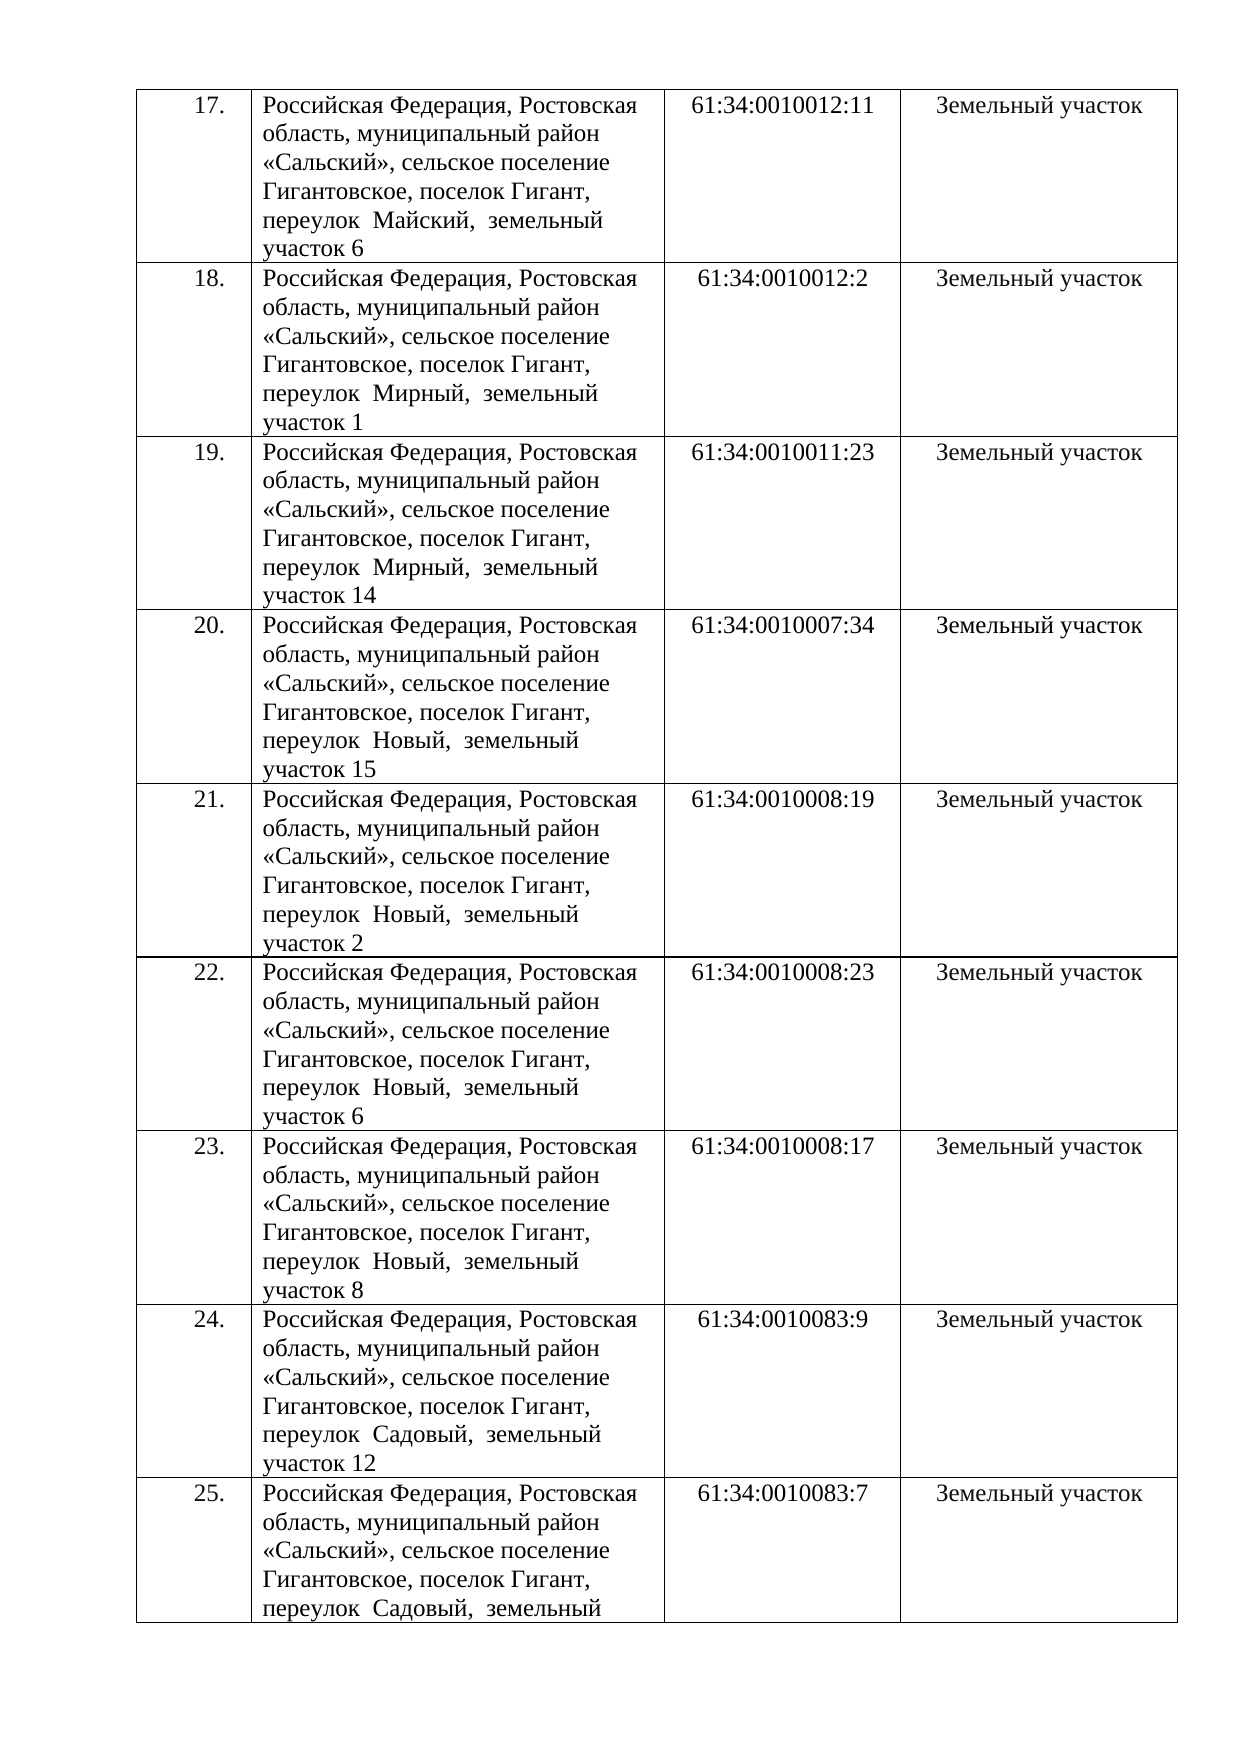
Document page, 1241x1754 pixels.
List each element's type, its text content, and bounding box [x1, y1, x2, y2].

table_cell [137, 610, 251, 783]
table_cell Российская Федерация, Ростовская область, муниципальный район «Сальский», сельское поселение Гигантовское, поселок Гигант, переулок Мирный, земельный участок 1 [252, 263, 664, 436]
table_cell Российская Федерация, Ростовская область, муниципальный район «Сальский», сельское поселение Гигантовское, поселок Гигант, переулок Мирный, земельный участок 14 [252, 437, 664, 609]
table_cell [137, 90, 251, 262]
table_cell [137, 958, 251, 1130]
table_cell Российская Федерация, Ростовская область, муниципальный район «Сальский», сельское поселение Гигантовское, поселок Гигант, переулок Майский, земельный участок 6 [252, 90, 664, 262]
table_cell Земельный участок [901, 1131, 1177, 1303]
table_cell Земельный участок [901, 610, 1177, 783]
table_cell Земельный участок [901, 1478, 1177, 1622]
table_cell Российская Федерация, Ростовская область, муниципальный район «Сальский», сельское поселение Гигантовское, поселок Гигант, переулок Новый, земельный участок 6 [252, 958, 664, 1130]
table_cell 61:34:0010007:34 [665, 610, 900, 783]
table_cell Российская Федерация, Ростовская область, муниципальный район «Сальский», сельское поселение Гигантовское, поселок Гигант, переулок Новый, земельный участок 15 [252, 610, 664, 783]
table_cell Российская Федерация, Ростовская область, муниципальный район «Сальский», сельское поселение Гигантовское, поселок Гигант, переулок Новый, земельный участок 8 [252, 1131, 664, 1303]
table_cell 61:34:0010012:11 [665, 90, 900, 262]
table_cell 61:34:0010083:9 [665, 1305, 900, 1477]
table_cell Земельный участок [901, 958, 1177, 1130]
table_cell Земельный участок [901, 1305, 1177, 1477]
table_cell Российская Федерация, Ростовская область, муниципальный район «Сальский», сельское поселение Гигантовское, поселок Гигант, переулок Садовый, земельный участок 12 [252, 1305, 664, 1477]
table_cell [137, 1131, 251, 1303]
table_cell Земельный участок [901, 90, 1177, 262]
table_cell 61:34:0010083:7 [665, 1478, 900, 1622]
table_cell 61:34:0010011:23 [665, 437, 900, 609]
table_cell 61:34:0010008:17 [665, 1131, 900, 1303]
table_cell Российская Федерация, Ростовская область, муниципальный район «Сальский», сельское поселение Гигантовское, поселок Гигант, переулок Новый, земельный участок 2 [252, 784, 664, 956]
table_cell [137, 1478, 251, 1622]
table_cell 61:34:0010012:2 [665, 263, 900, 436]
table_cell Земельный участок [901, 437, 1177, 609]
table_cell [137, 263, 251, 436]
table_cell 61:34:0010008:19 [665, 784, 900, 956]
table_cell [137, 437, 251, 609]
table_cell 61:34:0010008:23 [665, 958, 900, 1130]
table_cell Земельный участок [901, 784, 1177, 956]
table_cell [137, 1305, 251, 1477]
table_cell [252, 1478, 664, 1622]
table_cell [137, 784, 251, 956]
table_cell Земельный участок [901, 263, 1177, 436]
